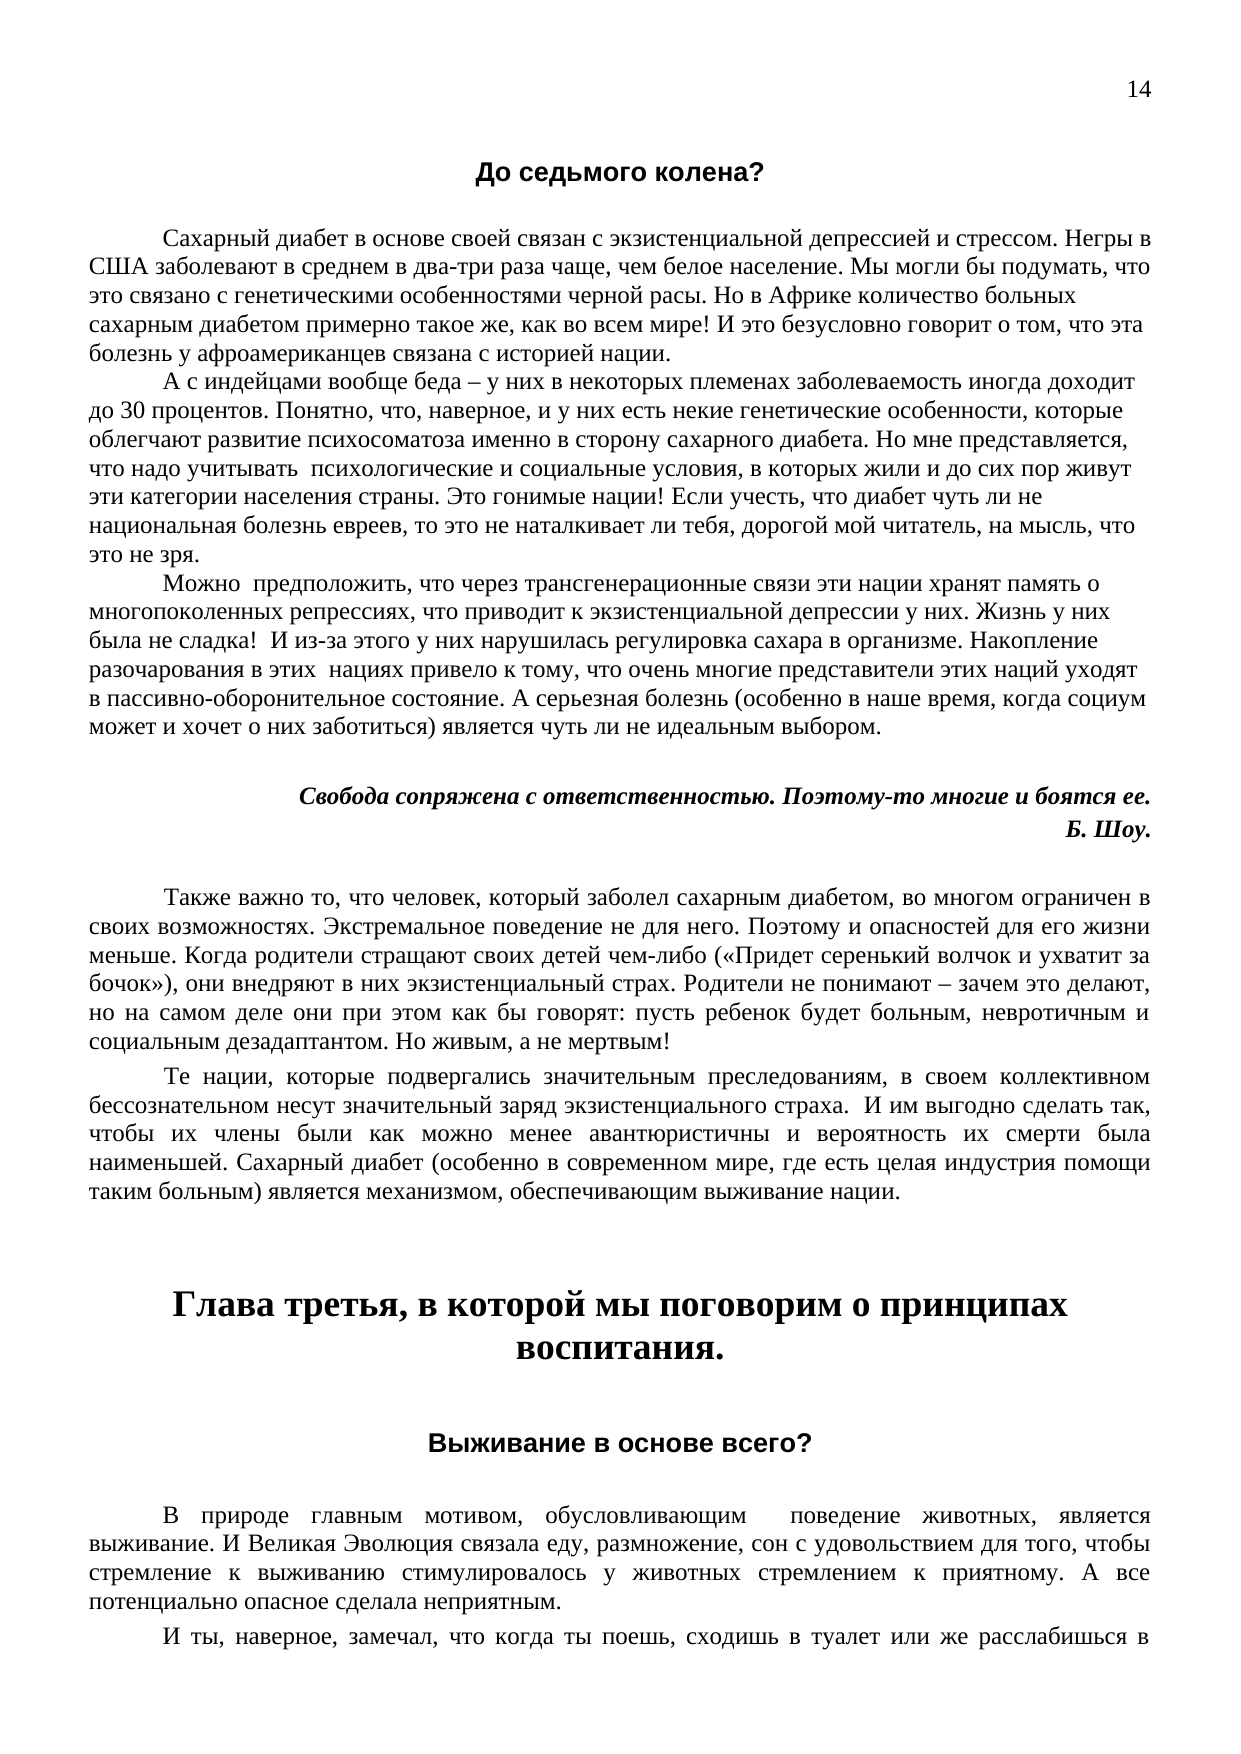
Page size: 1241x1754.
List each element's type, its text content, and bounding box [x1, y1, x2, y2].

text А с индейцами вообще беда – у них в некоторых племенах заболеваемость иногда доходит до 30 процентов. Понятно, что, наверное, и у них есть некие генетические особенности, которые облегчают развитие психосоматоза именно в сторону сахарного диабета. Но мне представляется, что надо учитывать психологические и социальные условия, в которых жили и до сих пор живут эти категории населения страны. Это гонимые нации! Если учесть, что диабет чуть ли не национальная болезнь евреев, то это не наталкивает ли тебя, дорогой мой читатель, на мысль, что это не зря. [89, 366, 1152, 568]
subtitle До седьмого колена? [89, 156, 1152, 188]
subtitle Выживание в основе всего? [89, 1427, 1152, 1458]
subtitle Глава третья, в которой мы поговорим о принципах воспитания. [89, 1281, 1152, 1367]
text Те нации, которые подвергались значительным преследованиям, в своем коллективном бессознательном несут значительный заряд экзистенциального страха. И им выгодно сделать так, чтобы их члены были как можно менее авантюристичны и вероятность их смерти была наименьшей. Сахарный диабет (особенно в современном мире, где есть целая индустрия помощи таким больным) является механизмом, обеспечивающим выживание нации. [89, 1061, 1152, 1205]
text Также важно то, что человек, который заболел сахарным диабетом, во многом ограничен в своих возможностях. Экстремальное поведение не для него. Поэтому и опасностей для его жизни меньше. Когда родители стращают своих детей чем-либо («Придет серенький волчок и ухватит за бочок»), они внедряют в них экзистенциальный страх. Родители не понимают – зачем это делают, но на самом деле они при этом как бы говорят: пусть ребенок будет больным, невротичным и социальным дезадаптантом. Но живым, а не мертвым! [89, 882, 1152, 1055]
text В природе главным мотивом, обусловливающим поведение животных, является выживание. И Великая Эволюция связала еду, размножение, сон с удовольствием для того, чтобы стремление к выживанию стимулировалось у животных стремлением к приятному. А все потенциально опасное сделала неприятным. [89, 1500, 1152, 1615]
text Свобода сопряжена с ответственностью. Поэтому-то многие и боятся ее. [89, 781, 1152, 810]
text Б. Шоу. [89, 814, 1152, 843]
text Можно предположить, что через трансгенерационные связи эти нации хранят память о многопоколенных репрессиях, что приводит к экзистенциальной депрессии у них. Жизнь у них была не сладка! И из-за этого у них нарушилась регулировка сахара в организме. Накопление разочарования в этих нациях привело к тому, что очень многие представители этих наций уходят в пассивно-оборонительное состояние. А серьезная болезнь (особенно в наше время, когда социум может и хочет о них заботиться) является чуть ли не идеальным выбором. [89, 568, 1152, 740]
text Сахарный диабет в основе своей связан с экзистенциальной депрессией и стрессом. Негры в США заболевают в среднем в два-три раза чаще, чем белое население. Мы могли бы подумать, что это связано с генетическими особенностями черной расы. Но в Африке количество больных сахарным диабетом примерно такое же, как во всем мире! И это безусловно говорит о том, что эта болезнь у афроамериканцев связана с историей нации. [89, 223, 1152, 366]
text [89, 1621, 1152, 1650]
